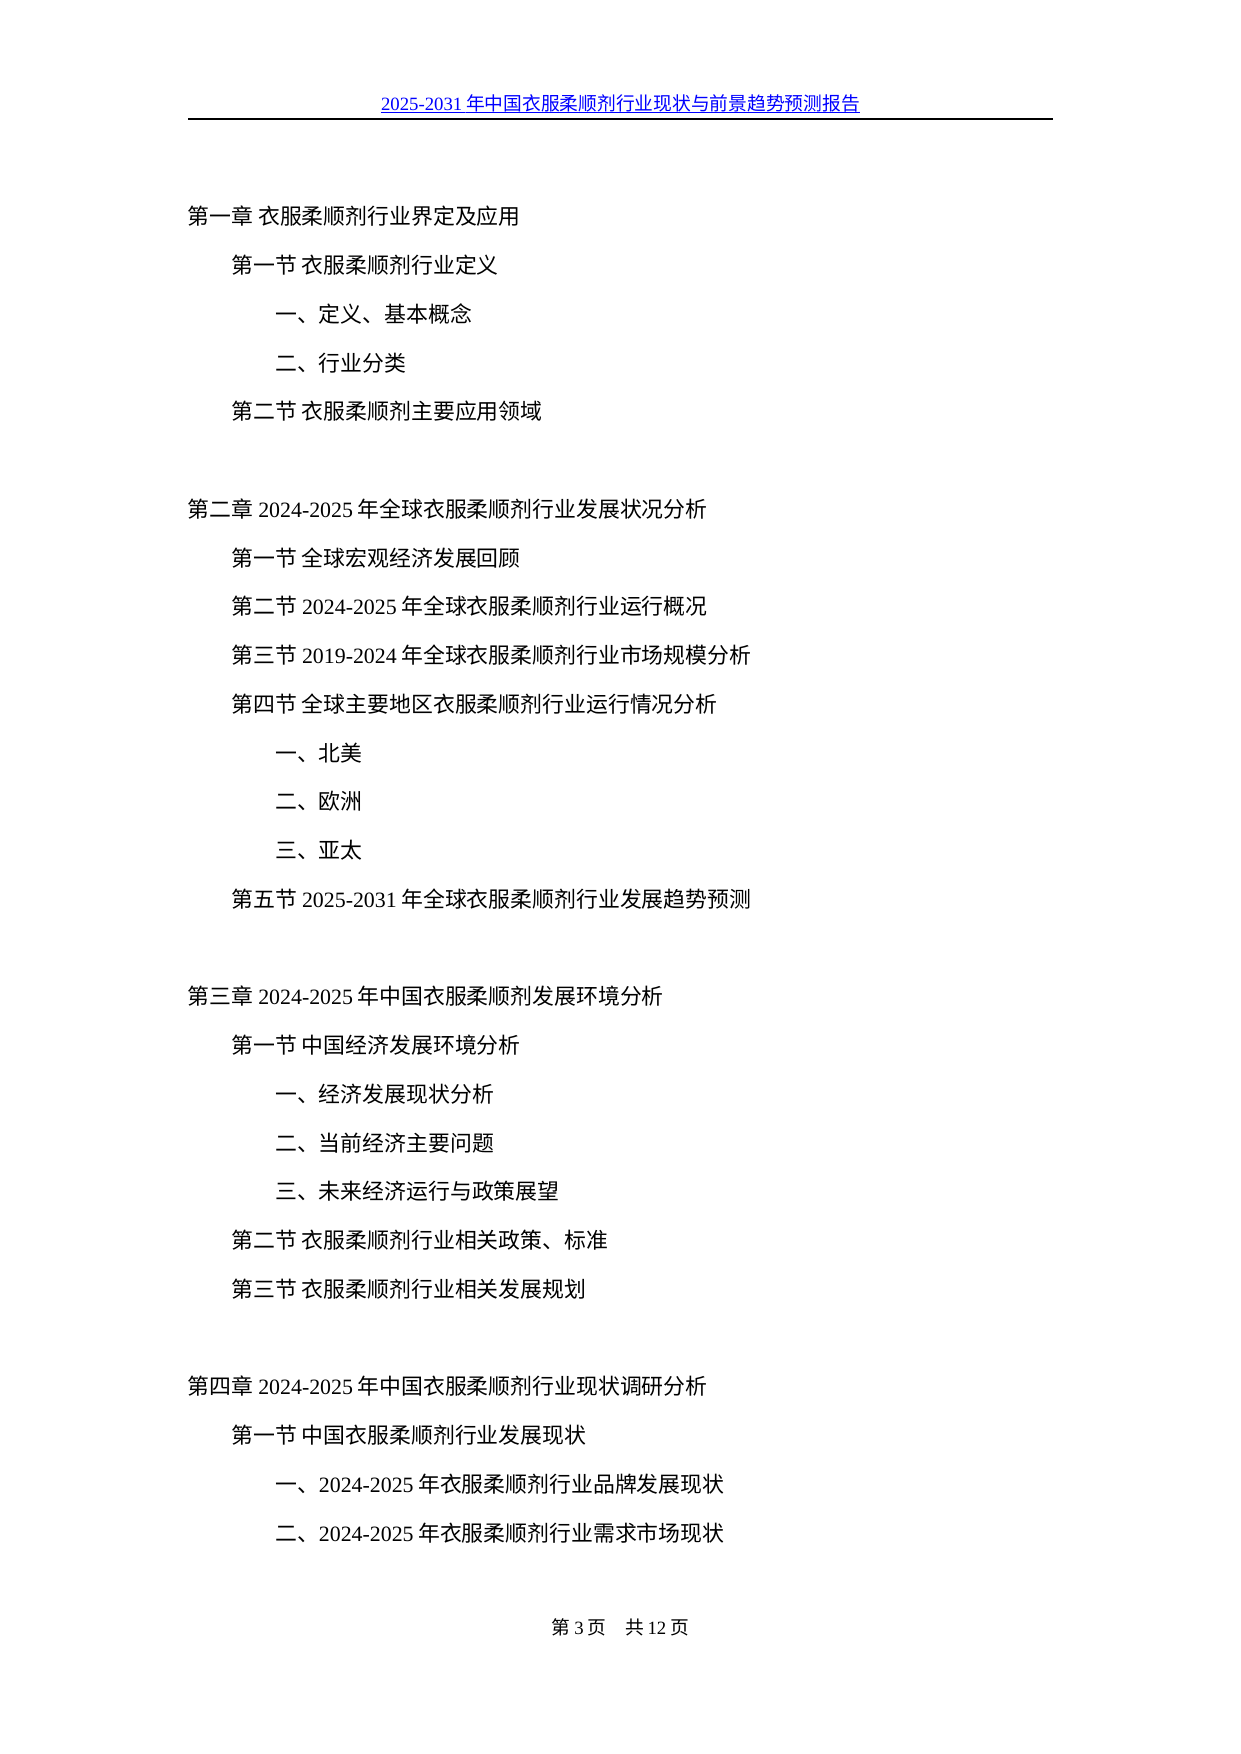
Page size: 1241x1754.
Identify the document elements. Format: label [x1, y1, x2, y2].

text [187, 150, 1053, 1548]
